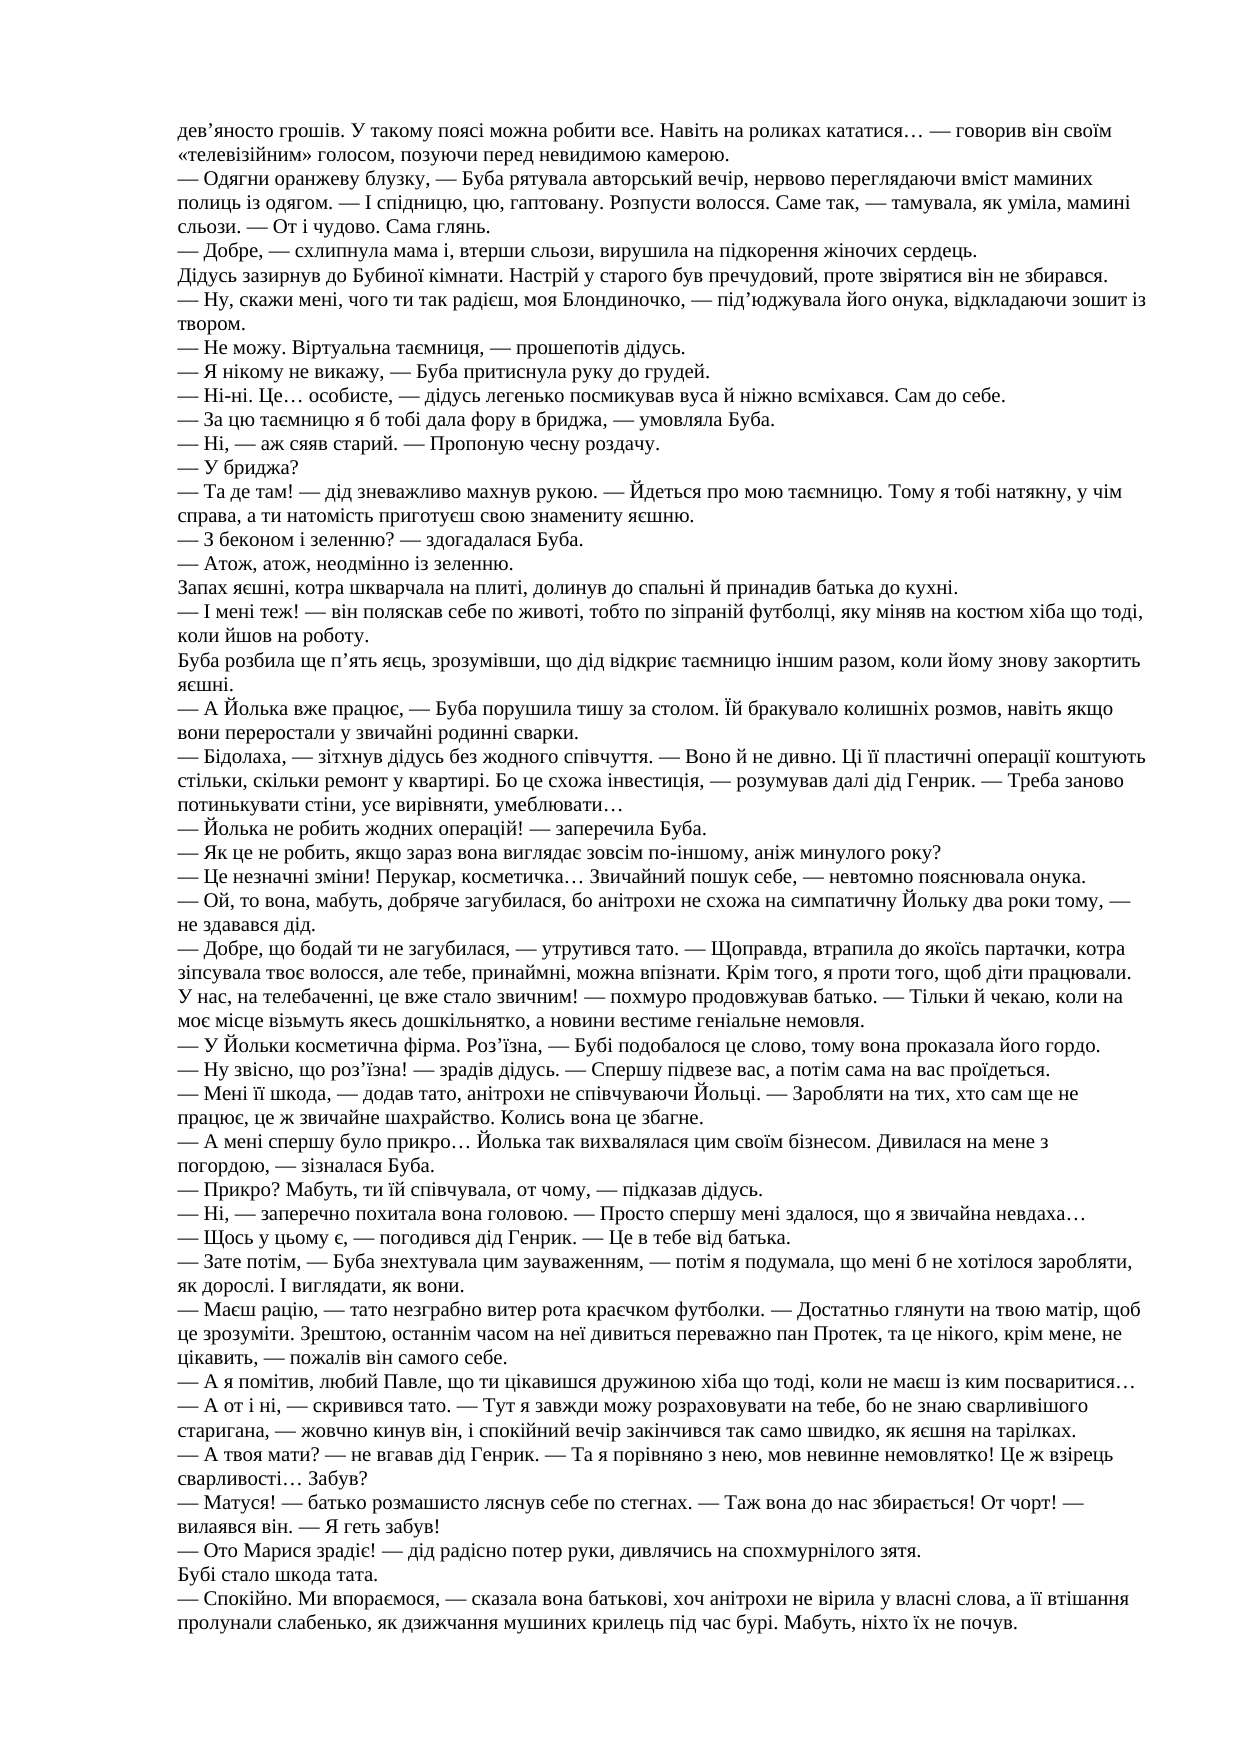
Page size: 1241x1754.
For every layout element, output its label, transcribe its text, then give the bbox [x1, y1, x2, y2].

text — Ні-ні. Це… особисте, — дідусь легенько посмикував вуса й ніжно всміхався. Сам до себе. [177, 383, 1152, 407]
text — Ну звісно, що роз’їзна! — зрадів дідусь. — Спершу підвезе вас, а потім сама на вас проїдеться. [177, 1057, 1152, 1081]
text — І мені теж! — він поляскав себе по животі, тобто по зіпраній футболці, яку міняв на костюм хіба що тоді, коли йшов на роботу. [177, 599, 1152, 647]
text — Як це не робить, якщо зараз вона виглядає зовсім по-іншому, аніж минулого року? [177, 840, 1152, 864]
text Буба розбила ще п’ять яєць, зрозумівши, що дід відкриє таємницю іншим разом, коли йому знову закортить яєшні. [177, 647, 1152, 696]
text — А я помітив, любий Павле, що ти цікавишся дружиною хіба що тоді, коли не маєш із ким посваритися… [177, 1369, 1152, 1393]
text — Зате потім, — Буба знехтувала цим зауваженням, — потім я подумала, що мені б не хотілося заробляти, як дорослі. І виглядати, як вони. [177, 1249, 1152, 1297]
text Бубі стало шкода тата. [177, 1562, 1152, 1586]
text — Ото Марися зрадіє! — дід радісно потер руки, дивлячись на спохмурнілого зятя. [177, 1538, 1152, 1562]
text — За цю таємницю я б тобі дала фору в бриджа, — умовляла Буба. [177, 407, 1152, 431]
text — Ой, то вона, мабуть, добряче загубилася, бо анітрохи не схожа на симпатичну Йольку два роки тому, — не здавався дід. [177, 888, 1152, 936]
text — Та де там! — дід зневажливо махнув рукою. — Йдеться про мою таємницю. Тому я тобі натякну, у чім справа, а ти натомість приготуєш свою знамениту яєшню. [177, 479, 1152, 527]
text — Йолька не робить жодних операцій! — заперечила Буба. [177, 816, 1152, 840]
text Запах яєшні, котра шкварчала на плиті, долинув до спальні й принадив батька до кухні. [177, 575, 1152, 599]
text — У Йольки косметична фірма. Роз’їзна, — Бубі подобалося це слово, тому вона проказала його гордо. [177, 1032, 1152, 1057]
text Дідусь зазирнув до Бубиної кімнати. Настрій у старого був пречудовий, проте звірятися він не збирався. [177, 262, 1152, 287]
text — А мені спершу було прикро… Йолька так вихвалялася цим своїм бізнесом. Дивилася на мене з погордою, — зізналася Буба. [177, 1129, 1152, 1177]
text — Бідолаха, — зітхнув дідусь без жодного співчуття. — Воно й не дивно. Ці її пластичні операції коштують стільки, скільки ремонт у квартирі. Бо це схожа інвестиція, — розумував далі дід Генрик. — Треба заново потинькувати стіни, усе вирівняти, умеблювати… [177, 744, 1152, 816]
text — Ні, — заперечно похитала вона головою. — Просто спершу мені здалося, що я звичайна невдаха… [177, 1201, 1152, 1225]
text — Щось у цьому є, — погодився дід Генрик. — Це в тебе від батька. [177, 1225, 1152, 1249]
text — Атож, атож, неодмінно із зеленню. [177, 551, 1152, 575]
text — З беконом і зеленню? — здогадалася Буба. [177, 527, 1152, 551]
text — Ні, — аж сяяв старий. — Пропоную чесну роздачу. [177, 431, 1152, 455]
text — Матуся! — батько розмашисто ляснув себе по стегнах. — Таж вона до нас збирається! От чорт! — вилаявся він. — Я геть забув! [177, 1490, 1152, 1538]
text — Добре, що бодай ти не загубилася, — утрутився тато. — Щоправда, втрапила до якоїсь партачки, котра зіпсувала твоє волосся, але тебе, принаймні, можна впізнати. Крім того, я проти того, щоб діти працювали. У нас, на телебаченні, це вже стало звичним! — похмуро продовжував батько. — Тільки й чекаю, коли на моє місце візьмуть якесь дошкільнятко, а новини вестиме геніальне немовля. [177, 936, 1152, 1032]
text — Не можу. Віртуальна таємниця, — прошепотів дідусь. [177, 335, 1152, 359]
text — Спокійно. Ми впораємося, — сказала вона батькові, хоч анітрохи не вірила у власні слова, а її втішання пролунали слабенько, як дзижчання мушиних крилець під час бурі. Мабуть, ніхто їх не почув. [177, 1586, 1152, 1634]
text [177, 118, 1152, 166]
text — У бриджа? [177, 455, 1152, 479]
text — А твоя мати? — не вгавав дід Генрик. — Та я порівняно з нею, мов невинне немовлятко! Це ж взірець сварливості… Забув? [177, 1442, 1152, 1490]
text — Добре, — схлипнула мама і, втерши сльози, вирушила на підкорення жіночих сердець. [177, 238, 1152, 262]
text — Прикро? Мабуть, ти їй співчувала, от чому, — підказав дідусь. [177, 1177, 1152, 1201]
text — Мені її шкода, — додав тато, анітрохи не співчуваючи Йольці. — Заробляти на тих, хто сам ще не працює, це ж звичайне шахрайство. Колись вона це збагне. [177, 1081, 1152, 1129]
text — Ну, скажи мені, чого ти так радієш, моя Блондиночко, — під’юджувала його онука, відкладаючи зошит із твором. [177, 287, 1152, 335]
text — Я нікому не викажу, — Буба притиснула руку до грудей. [177, 359, 1152, 383]
text — А от і ні, — скривився тато. — Тут я завжди можу розраховувати на тебе, бо не знаю сварливішого старигана, — жовчно кинув він, і спокійний вечір закінчився так само швидко, як яєшня на тарілках. [177, 1393, 1152, 1442]
text — Маєш рацію, — тато незграбно витер рота краєчком футболки. — Достатньо глянути на твою матір, щоб це зрозуміти. Зрештою, останнім часом на неї дивиться переважно пан Протек, та це нікого, крім мене, не цікавить, — пожалів він самого себе. [177, 1297, 1152, 1369]
text — Одягни оранжеву блузку, — Буба рятувала авторський вечір, нервово переглядаючи вміст маминих полиць із одягом. — І спідницю, цю, гаптовану. Розпусти волосся. Саме так, — тамувала, як уміла, мамині сльози. — От і чудово. Сама глянь. [177, 166, 1152, 238]
text — Це незначні зміни! Перукар, косметичка… Звичайний пошук себе, — невтомно пояснювала онука. [177, 864, 1152, 888]
text — А Йолька вже працює, — Буба порушила тишу за столом. Їй бракувало колишніх розмов, навіть якщо вони переростали у звичайні родинні сварки. [177, 696, 1152, 744]
